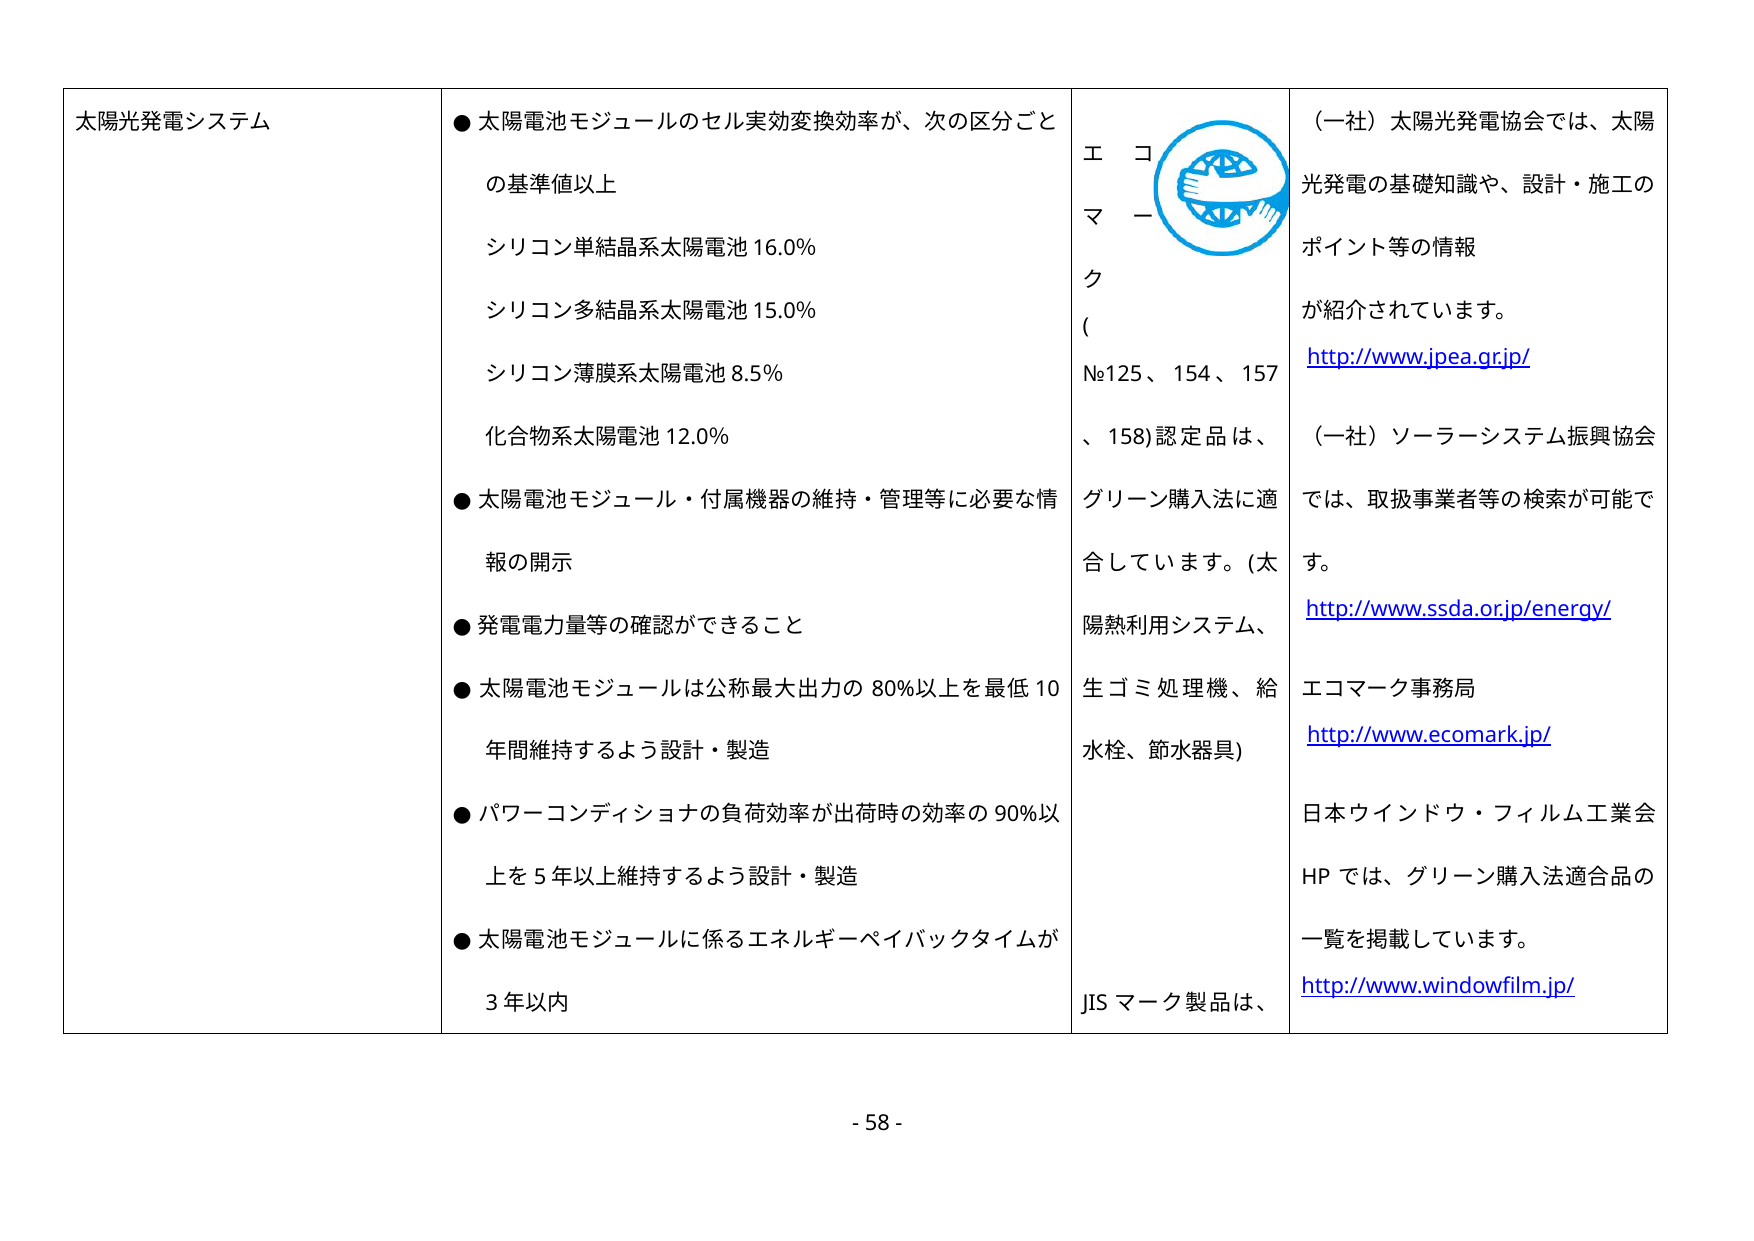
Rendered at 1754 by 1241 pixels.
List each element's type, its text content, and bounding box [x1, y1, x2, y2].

table_cell 太陽光発電システム [64, 89, 441, 1032]
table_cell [1290, 89, 1667, 1032]
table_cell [1072, 89, 1289, 1032]
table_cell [442, 89, 1071, 1032]
